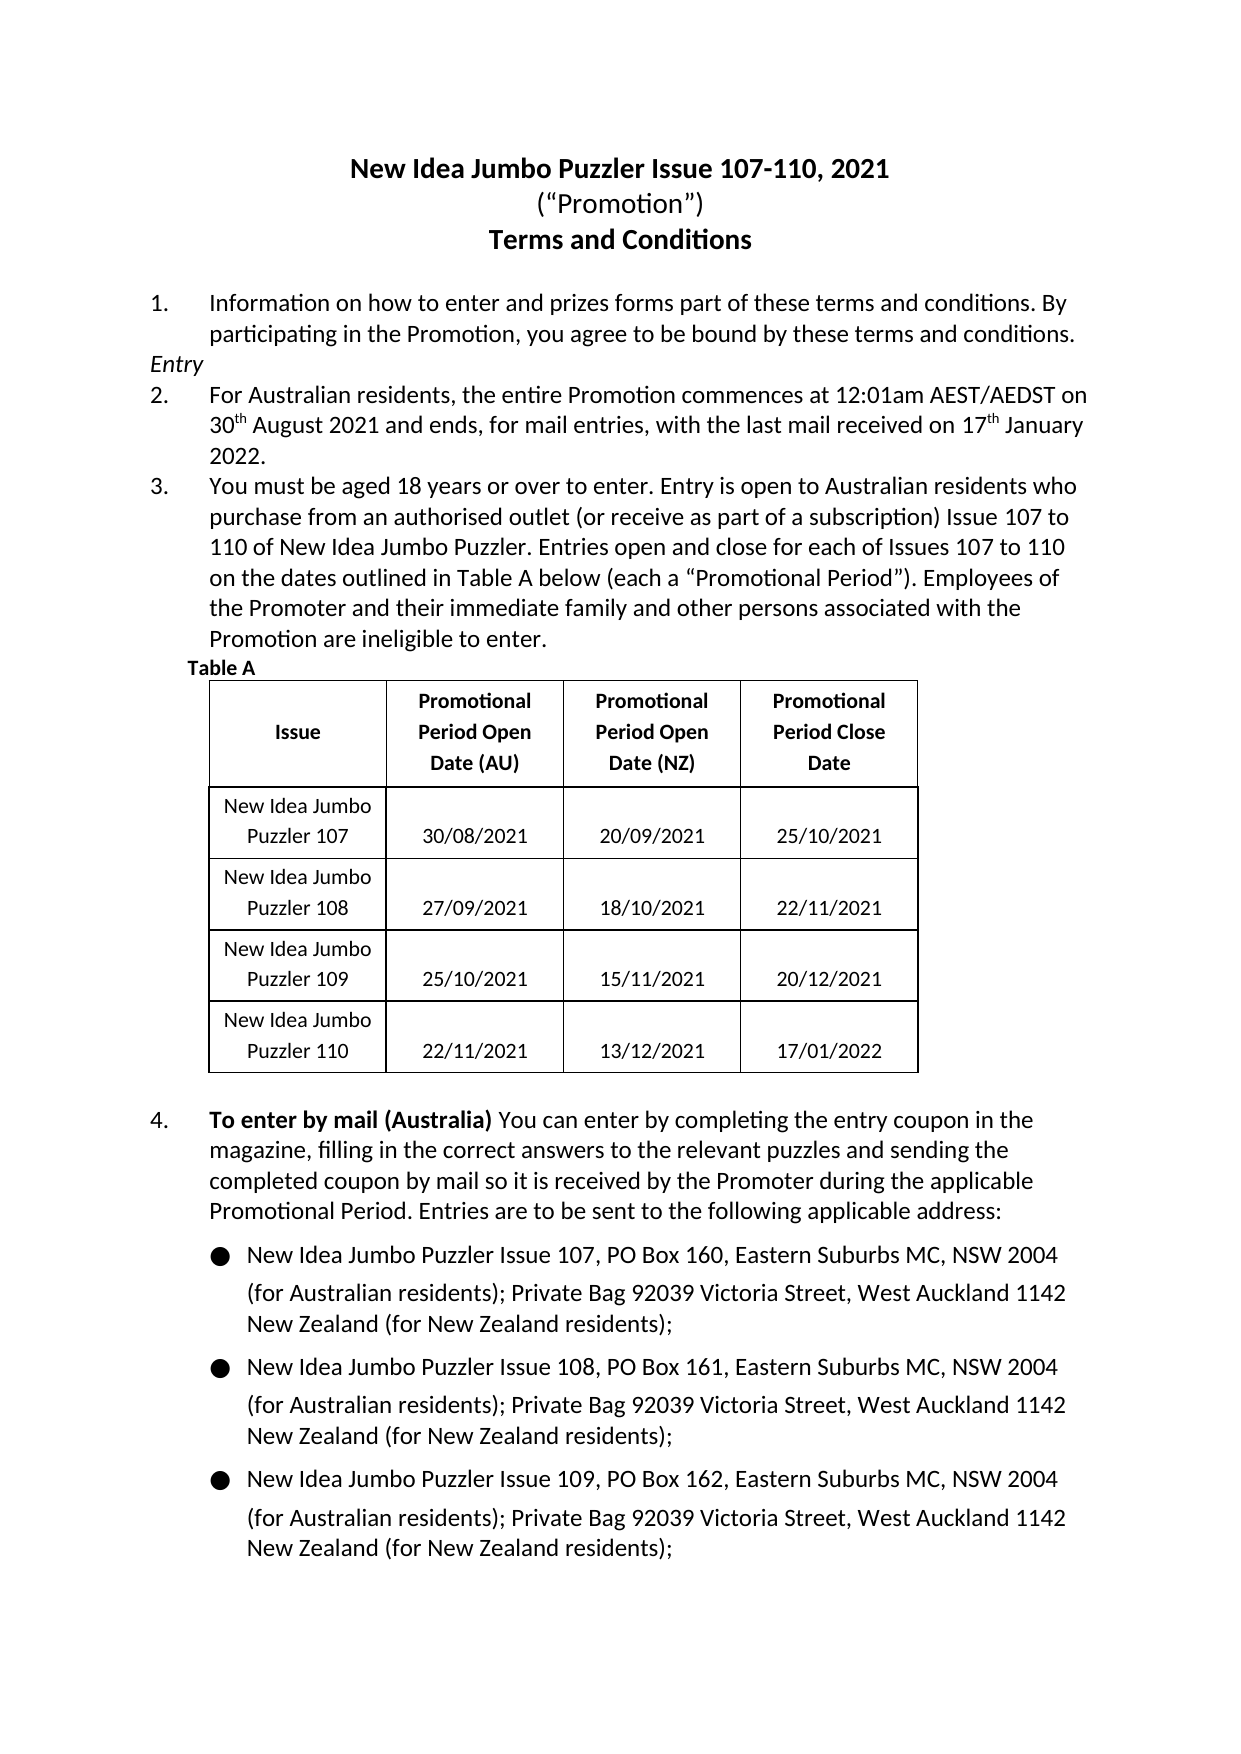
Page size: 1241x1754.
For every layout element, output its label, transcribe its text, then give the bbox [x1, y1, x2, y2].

table_header Promotional Period Open Date (NZ) [564, 681, 740, 786]
table_cell 20/12/2021 [741, 931, 917, 1000]
table_cell 22/11/2021 [387, 1002, 563, 1072]
table_cell New Idea Jumbo Puzzler 107 [210, 788, 385, 857]
table_cell 15/11/2021 [564, 931, 740, 1000]
list You must be aged 18 years or over to enter. Entry is open to Australian residents who purchase from an authorised outlet (or receive as part of a subscription) Issue 107 to 110 of New Idea Jumbo Puzzler. Entries open and close for each of Issues 107 to 110 on the dates outlined in Table A below (each a “Promotional Period”). Employees of the Promoter and their immediate family and other persons associated with the Promotion are ineligible to enter. [150, 471, 1090, 654]
table_cell 20/09/2021 [564, 788, 740, 857]
text (“Promotion”) [150, 186, 1090, 221]
table_cell 22/11/2021 [741, 859, 917, 929]
text New Idea Jumbo Puzzler Issue 107-110, 2021 [150, 150, 1090, 186]
list New Idea Jumbo Puzzler Issue 107, PO Box 160, Eastern Suburbs MC, NSW 2004 (for Australian residents); Private Bag 92039 Victoria Street, West Auckland 1142 New Zealand (for New Zealand residents); [209, 1226, 1090, 1338]
list New Idea Jumbo Puzzler Issue 108, PO Box 161, Eastern Suburbs MC, NSW 2004 (for Australian residents); Private Bag 92039 Victoria Street, West Auckland 1142 New Zealand (for New Zealand residents); [209, 1338, 1090, 1451]
table_cell New Idea Jumbo Puzzler 109 [210, 931, 385, 1000]
text Entry [150, 348, 1090, 379]
table_cell 30/08/2021 [387, 788, 563, 857]
table_header Issue [210, 681, 386, 786]
table_cell 17/01/2022 [741, 1002, 917, 1072]
text Terms and Conditions [150, 221, 1090, 257]
table_cell 25/10/2021 [741, 788, 917, 857]
table_cell 18/10/2021 [564, 859, 740, 929]
table_cell New Idea Jumbo Puzzler 108 [210, 859, 385, 929]
list New Idea Jumbo Puzzler Issue 109, PO Box 162, Eastern Suburbs MC, NSW 2004 (for Australian residents); Private Bag 92039 Victoria Street, West Auckland 1142 New Zealand (for New Zealand residents); [209, 1451, 1090, 1563]
table_cell New Idea Jumbo Puzzler 110 [210, 1002, 385, 1072]
text Table A [187, 654, 1090, 680]
list To enter by mail (Australia) You can enter by completing the entry coupon in the magazine, filling in the correct answers to the relevant puzzles and sending the completed coupon by mail so it is received by the Promoter during the applicable Promotional Period. Entries are to be sent to the following applicable address: [150, 1104, 1090, 1226]
table_header Promotional Period Close Date [741, 681, 917, 786]
list For Australian residents, the entire Promotion commences at 12:01am AEST/AEDST on 30th August 2021 and ends, for mail entries, with the last mail received on 17th January 2022. [150, 379, 1090, 471]
table_cell 25/10/2021 [387, 931, 563, 1000]
table_cell 27/09/2021 [387, 859, 563, 929]
table_header Promotional Period Open Date (AU) [387, 681, 563, 786]
list Information on how to enter and prizes forms part of these terms and conditions. By participating in the Promotion, you agree to be bound by these terms and conditions. [150, 287, 1090, 348]
table_cell 13/12/2021 [564, 1002, 740, 1072]
